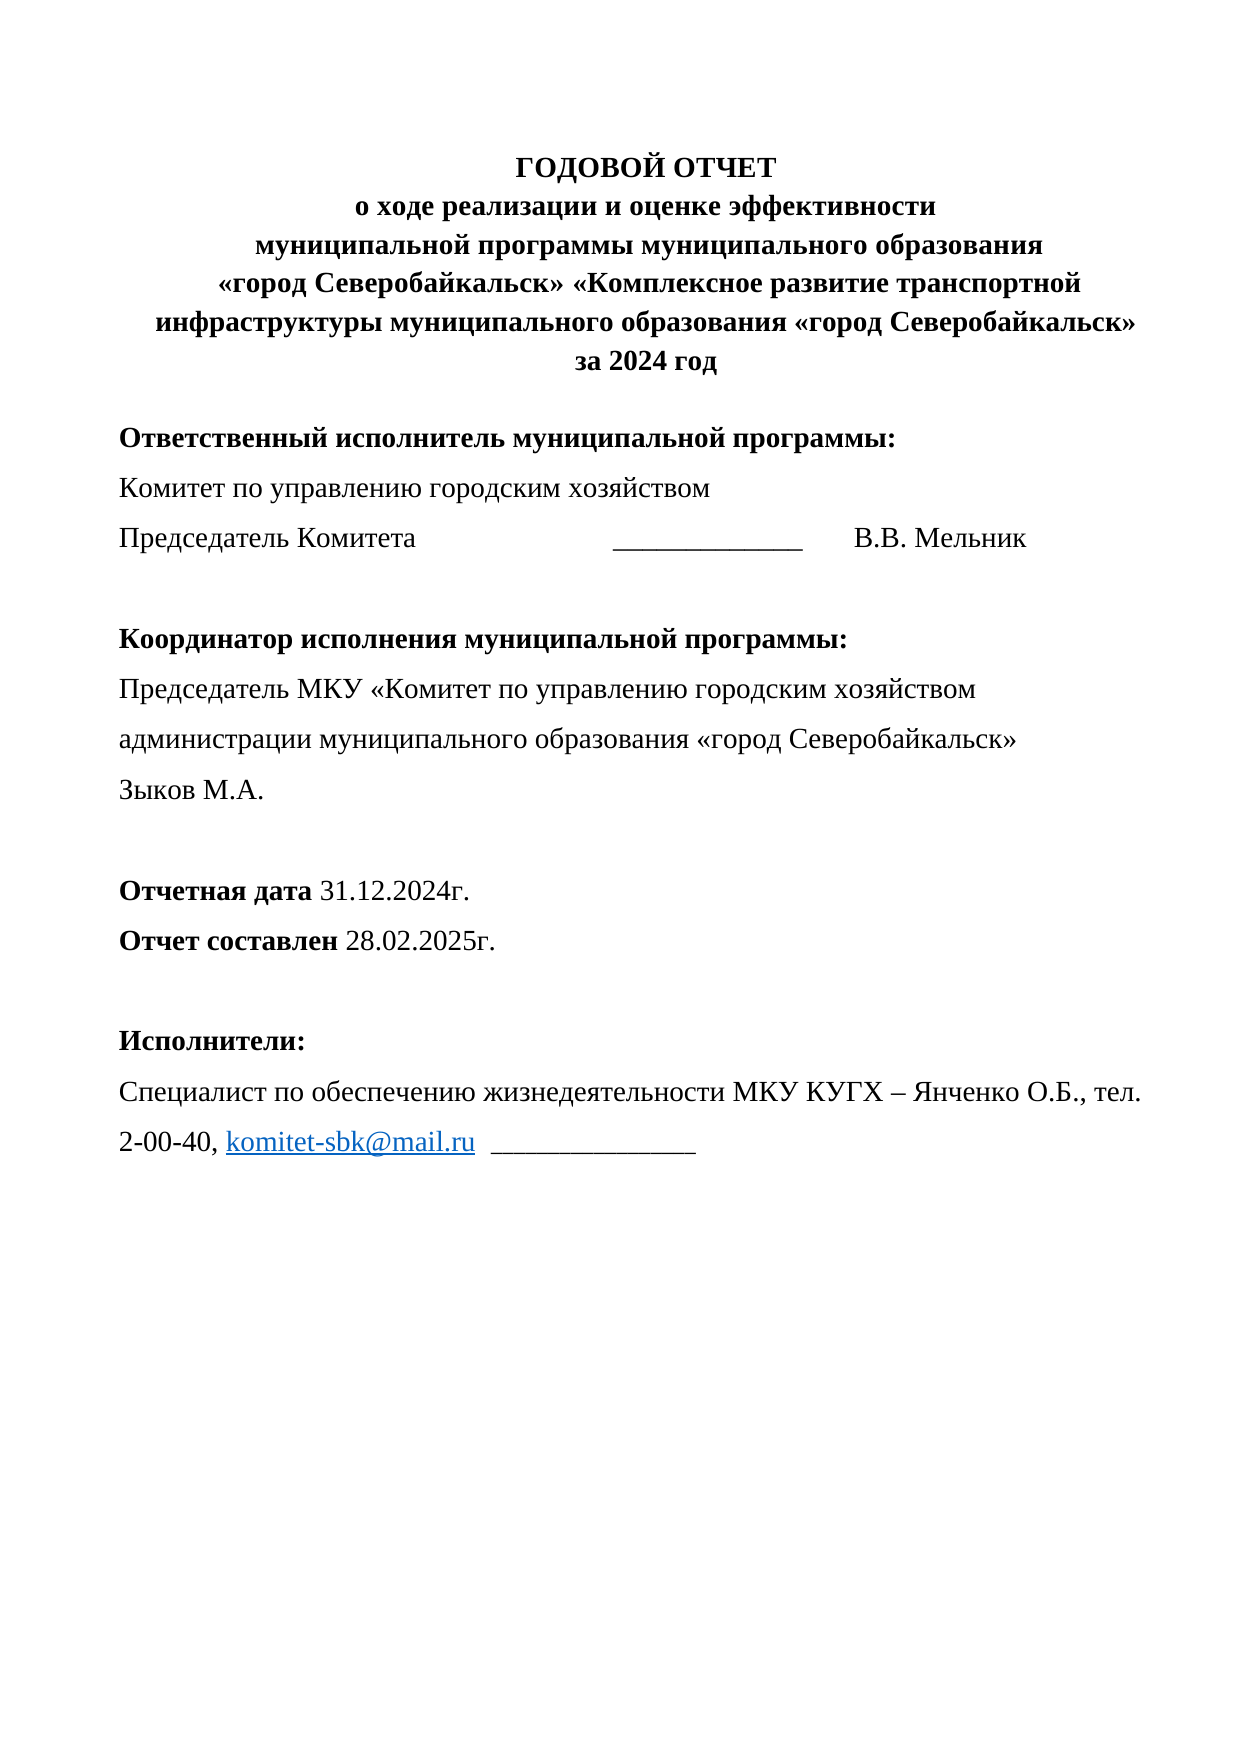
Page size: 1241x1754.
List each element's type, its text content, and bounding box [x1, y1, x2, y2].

text Координатор исполнения муниципальной программы: [119, 621, 1173, 654]
text Председатель МКУ «Комитет по управлению городским хозяйством администрации муниципального образования «город Северобайкальск» [119, 671, 1173, 755]
text Зыков М.А. [119, 772, 1173, 806]
text Исполнители: [119, 1023, 1173, 1057]
text за 2024 год [119, 343, 1173, 376]
text муниципальной программы муниципального образования [119, 227, 1173, 261]
text Комитет по управлению городским хозяйством [119, 470, 1173, 504]
text о ходе реализации и оценке эффективности [119, 188, 1173, 222]
text Специалист по обеспечению жизнедеятельности МКУ КУГХ – Янченко О.Б., тел. 2-00-40, komitet-sbk@mail.ru __________________ [119, 1074, 1173, 1158]
text Председатель Комитета _____________ В.В. Мельник [119, 520, 1173, 554]
text Отчетная дата 31.12.2024г. [119, 873, 1173, 906]
text Ответственный исполнитель муниципальной программы: [119, 420, 1173, 453]
text «город Северобайкальск» «Комплексное развитие транспортной инфраструктуры муниципального образования «город Северобайкальск» [119, 266, 1173, 338]
text ГОДОВОЙ ОТЧЕТ [119, 150, 1173, 183]
text Отчет составлен 28.02.2025г. [119, 923, 1173, 956]
